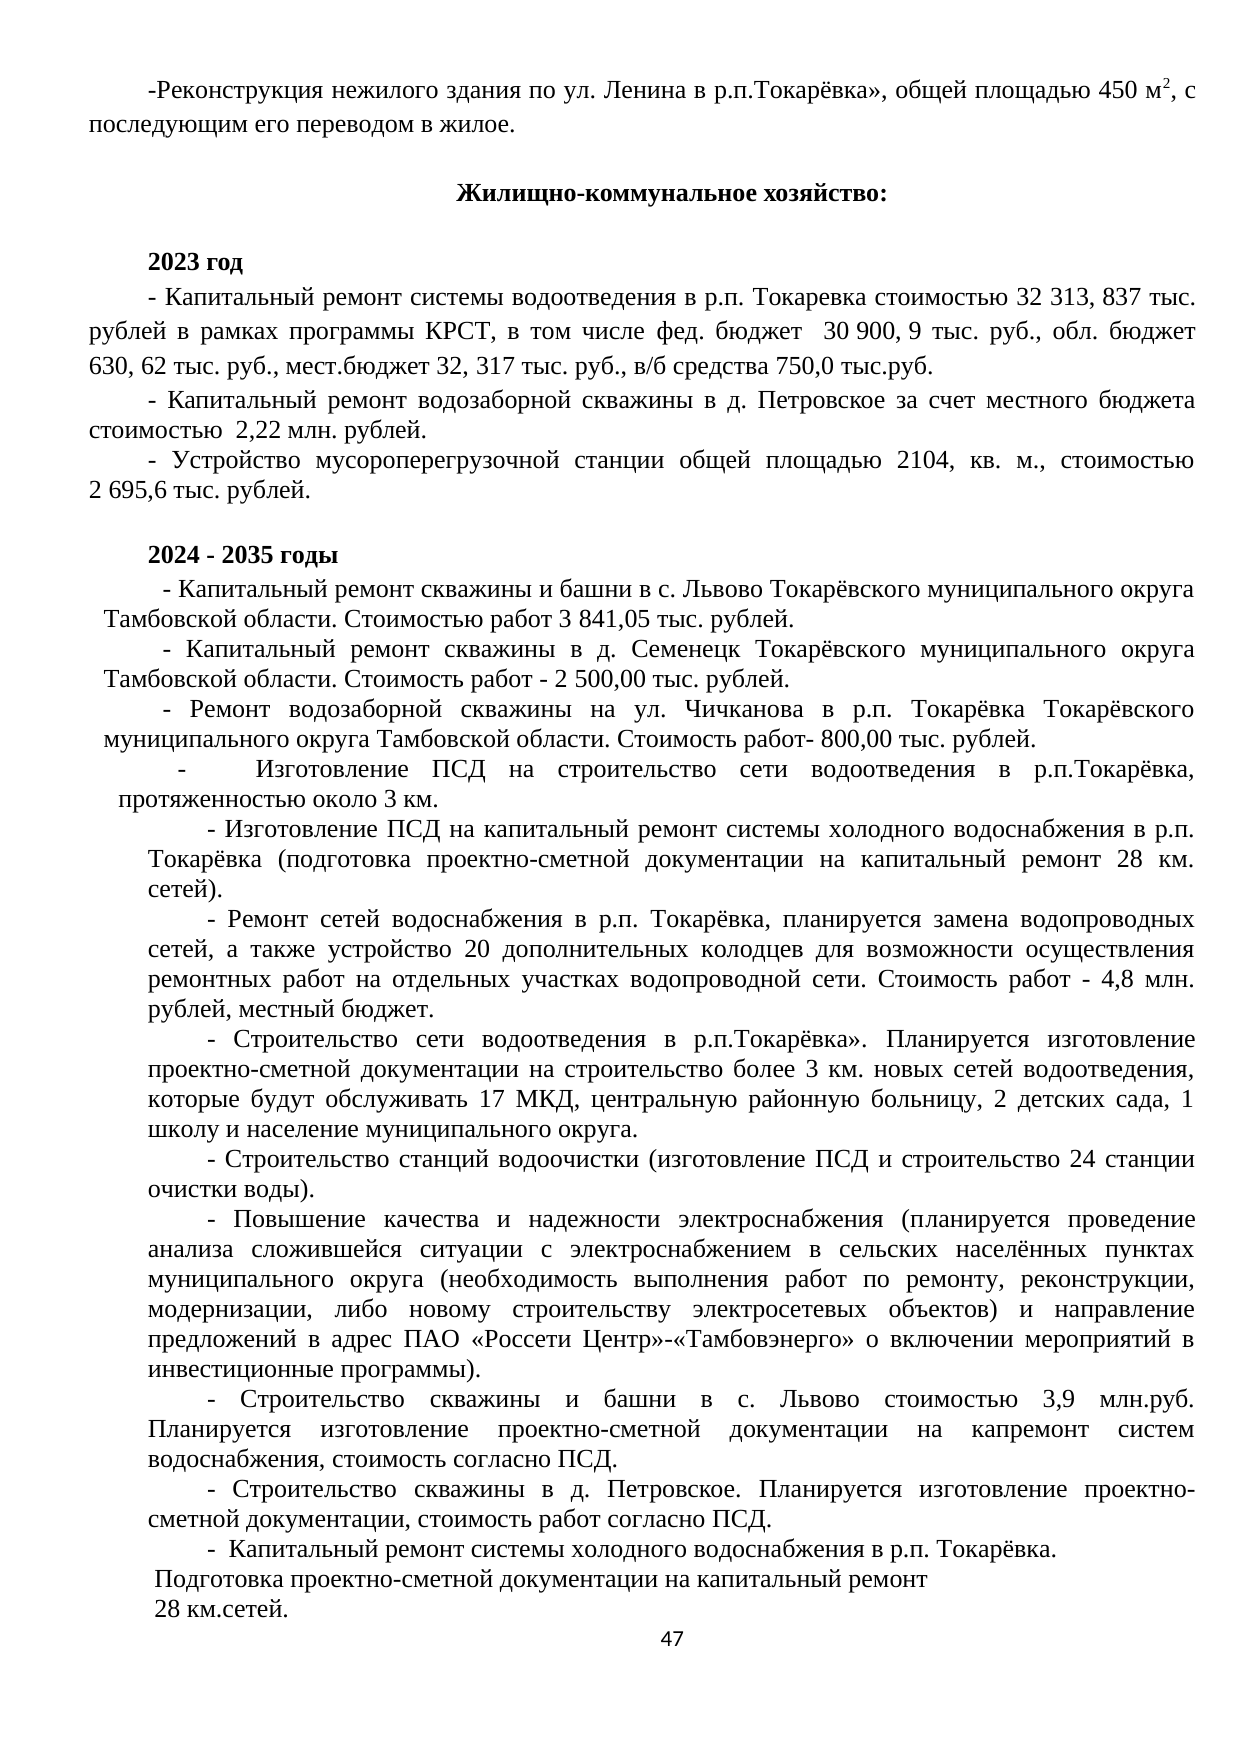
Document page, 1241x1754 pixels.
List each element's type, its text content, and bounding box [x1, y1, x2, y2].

text Жилищно-коммунальное хозяйство: [89, 177, 1196, 207]
text - Изготовление ПСД на капитальный ремонт системы холодного водоснабжения в р.п. Токарёвка (подготовка проектно-сметной документации на капитальный ремонт 28 км. сетей). [148, 813, 1196, 903]
text - Строительство скважины и башни в с. Львово стоимостью 3,9 млн.руб. Планируется изготовление проектно-сметной документации на капремонт систем водоснабжения, стоимость согласно ПСД. [148, 1383, 1196, 1473]
text 2023 год [89, 246, 1196, 276]
text - Устройство мусороперегрузочной станции общей площадью 2104, кв. м., стоимостью 2 695,6 тыс. рублей. [89, 444, 1196, 504]
text - Капитальный ремонт скважины в д. Семенецк Токарёвского муниципального округа Тамбовской области. Стоимость работ - 2 500,00 тыс. рублей. [103, 633, 1196, 693]
text - Капитальный ремонт скважины и башни в с. Львово Токарёвского муниципального округа Тамбовской области. Стоимостью работ 3 841,05 тыс. рублей. [103, 573, 1196, 633]
text - Ремонт водозаборной скважины на ул. Чичканова в р.п. Токарёвка Токарёвского муниципального округа Тамбовской области. Стоимость работ- 800,00 тыс. рублей. [103, 693, 1196, 753]
text - Капитальный ремонт системы водоотведения в р.п. Токаревка стоимостью 32 313, 837 тыс. рублей в рамках программы КРСТ, в том числе фед. бюджет 30 900, 9 тыс. руб., обл. бюджет 630, 62 тыс. руб., мест.бюджет 32, 317 тыс. руб., в/б средства 750,0 тыс.руб. [89, 281, 1196, 380]
text Подготовка проектно-сметной документации на капитальный ремонт [148, 1563, 1196, 1593]
text - Строительство скважины в д. Петровское. Планируется изготовление проектно-сметной документации, стоимость работ согласно ПСД. [148, 1473, 1196, 1533]
text - Капитальный ремонт системы холодного водоснабжения в р.п. Токарёвка. [148, 1533, 1196, 1563]
text 2024 - 2035 годы [89, 539, 1196, 569]
text - Повышение качества и надежности электроснабжения (планируется проведение анализа сложившейся ситуации с электроснабжением в сельских населённых пунктах муниципального округа (необходимость выполнения работ по ремонту, реконструкции, модернизации, либо новому строительству электросетевых объектов) и направление предложений в адрес ПАО «Россети Центр»-«Тамбовэнерго» о включении мероприятий в инвестиционные программы). [148, 1203, 1196, 1383]
text - Капитальный ремонт водозаборной скважины в д. Петровское за счет местного бюджета стоимостью 2,22 млн. рублей. [89, 384, 1196, 444]
text - Ремонт сетей водоснабжения в р.п. Токарёвка, планируется замена водопроводных сетей, а также устройство 20 дополнительных колодцев для возможности осуществления ремонтных работ на отдельных участках водопроводной сети. Стоимость работ - 4,8 млн. рублей, местный бюджет. [148, 903, 1196, 1023]
text 28 км.сетей. [148, 1593, 1196, 1623]
text - Изготовление ПСД на строительство сети водоотведения в р.п.Токарёвка, протяженностью около 3 км. [118, 753, 1196, 813]
text - Строительство сети водоотведения в р.п.Токарёвка». Планируется изготовление проектно-сметной документации на строительство более 3 км. новых сетей водоотведения, которые будут обслуживать 17 МКД, центральную районную больницу, 2 детских сада, 1 школу и население муниципального округа. [148, 1023, 1196, 1143]
text - Строительство станций водоочистки (изготовление ПСД и строительство 24 станции очистки воды). [148, 1143, 1196, 1203]
text -Реконструкция нежилого здания по ул. Ленина в р.п.Токарёвка», общей площадью 450 м2, с последующим его переводом в жилое. [89, 74, 1196, 138]
